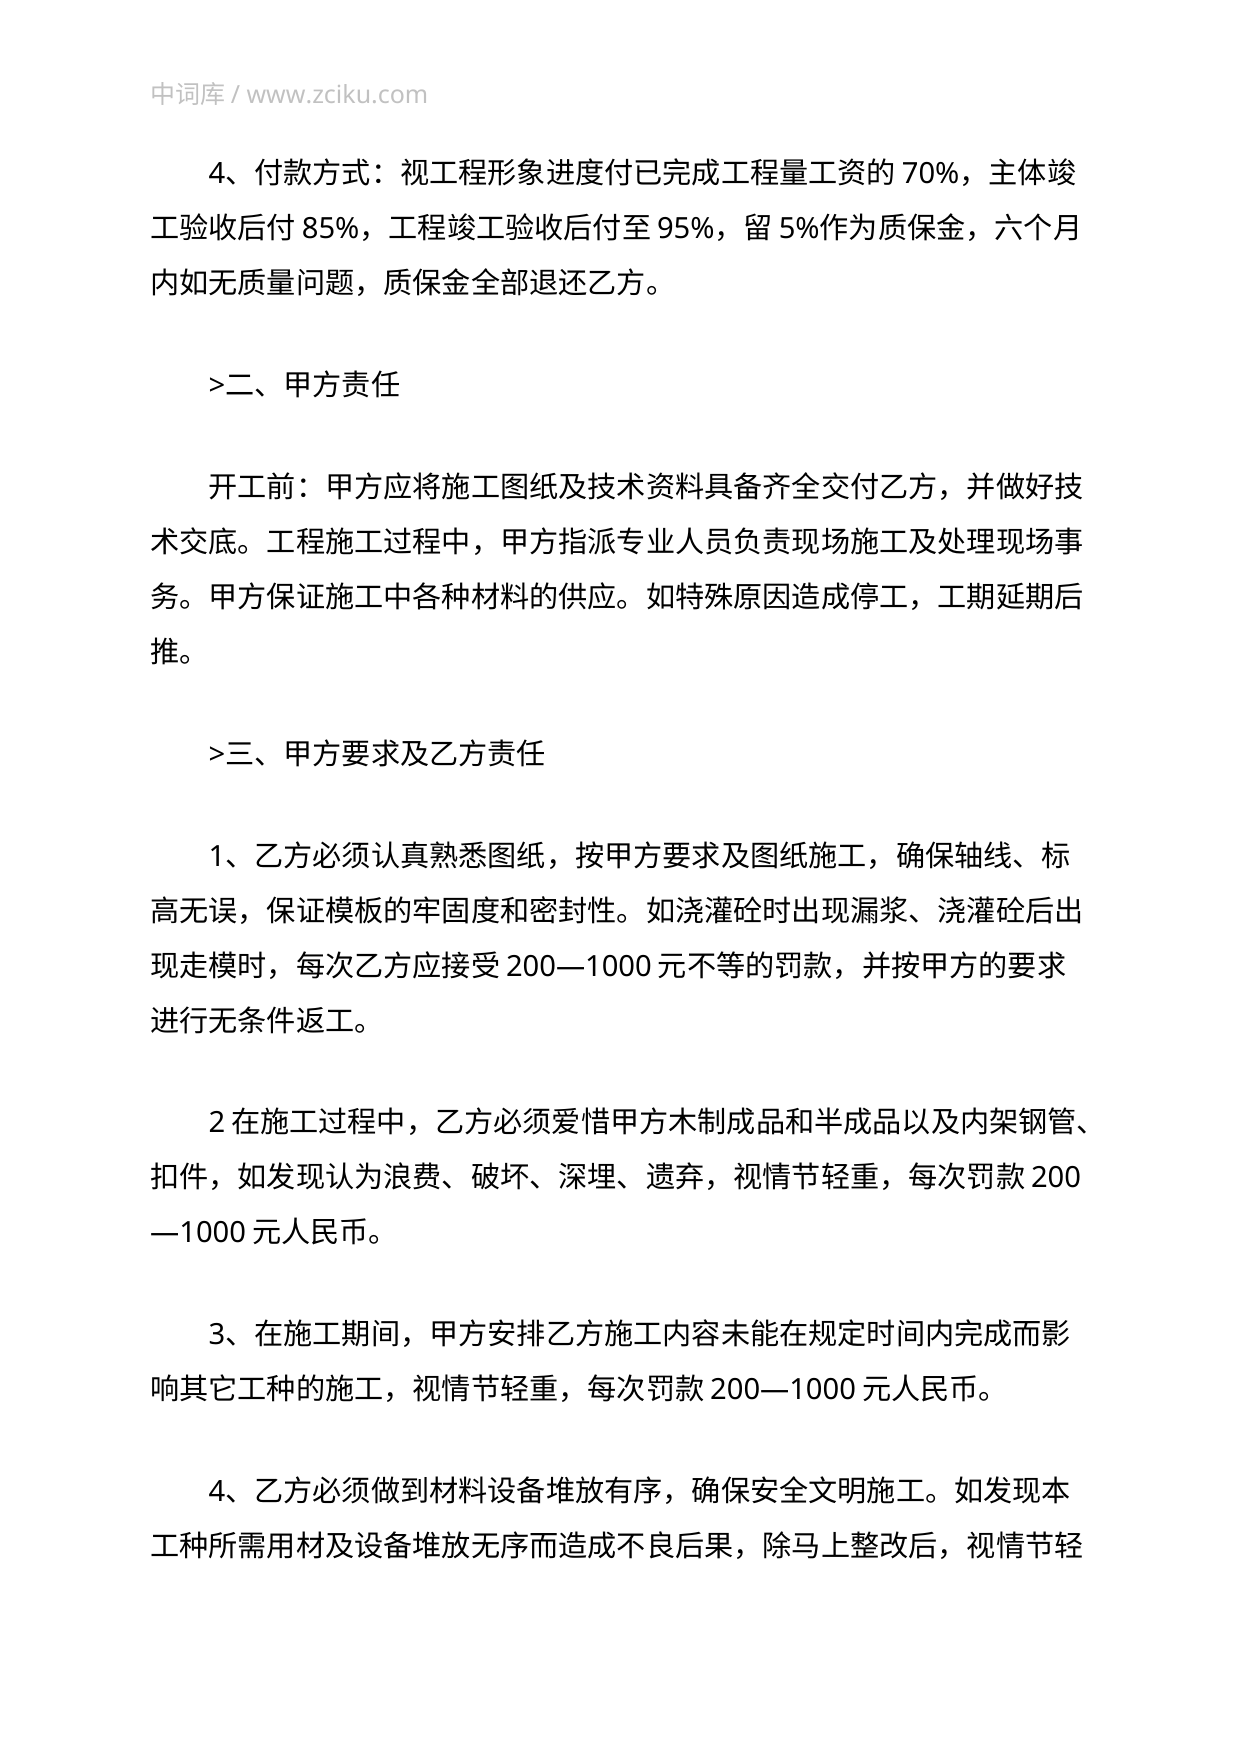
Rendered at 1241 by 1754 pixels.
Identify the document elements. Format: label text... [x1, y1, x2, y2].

text 2在施工过程中，乙方必须爱惜甲方木制成品和半成品以及内架钢管、扣件，如发现认为浪费、破坏、深埋、遗弃，视情节轻重，每次罚款200—1000元人民币。 [150, 1099, 1090, 1251]
text 开工前：甲方应将施工图纸及技术资料具备齐全交付乙方，并做好技术交底。工程施工过程中，甲方指派专业人员负责现场施工及处理现场事务。甲方保证施工中各种材料的供应。如特殊原因造成停工，工期延期后推。 [150, 464, 1090, 671]
text 3、在施工期间，甲方安排乙方施工内容未能在规定时间内完成而影响其它工种的施工，视情节轻重，每次罚款200—1000元人民币。 [150, 1311, 1090, 1408]
text 4、付款方式：视工程形象进度付已完成工程量工资的70%，主体竣工验收后付85%，工程竣工验收后付至95%，留5%作为质保金，六个月内如无质量问题，质保金全部退还乙方。 [150, 150, 1090, 302]
text >二、甲方责任 [150, 362, 1090, 404]
text >三、甲方要求及乙方责任 [150, 730, 1090, 773]
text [150, 1468, 1090, 1565]
text 1、乙方必须认真熟悉图纸，按甲方要求及图纸施工，确保轴线、标高无误，保证模板的牢固度和密封性。如浇灌砼时出现漏浆、浇灌砼后出现走模时，每次乙方应接受200—1000元不等的罚款，并按甲方的要求进行无条件返工。 [150, 832, 1090, 1039]
